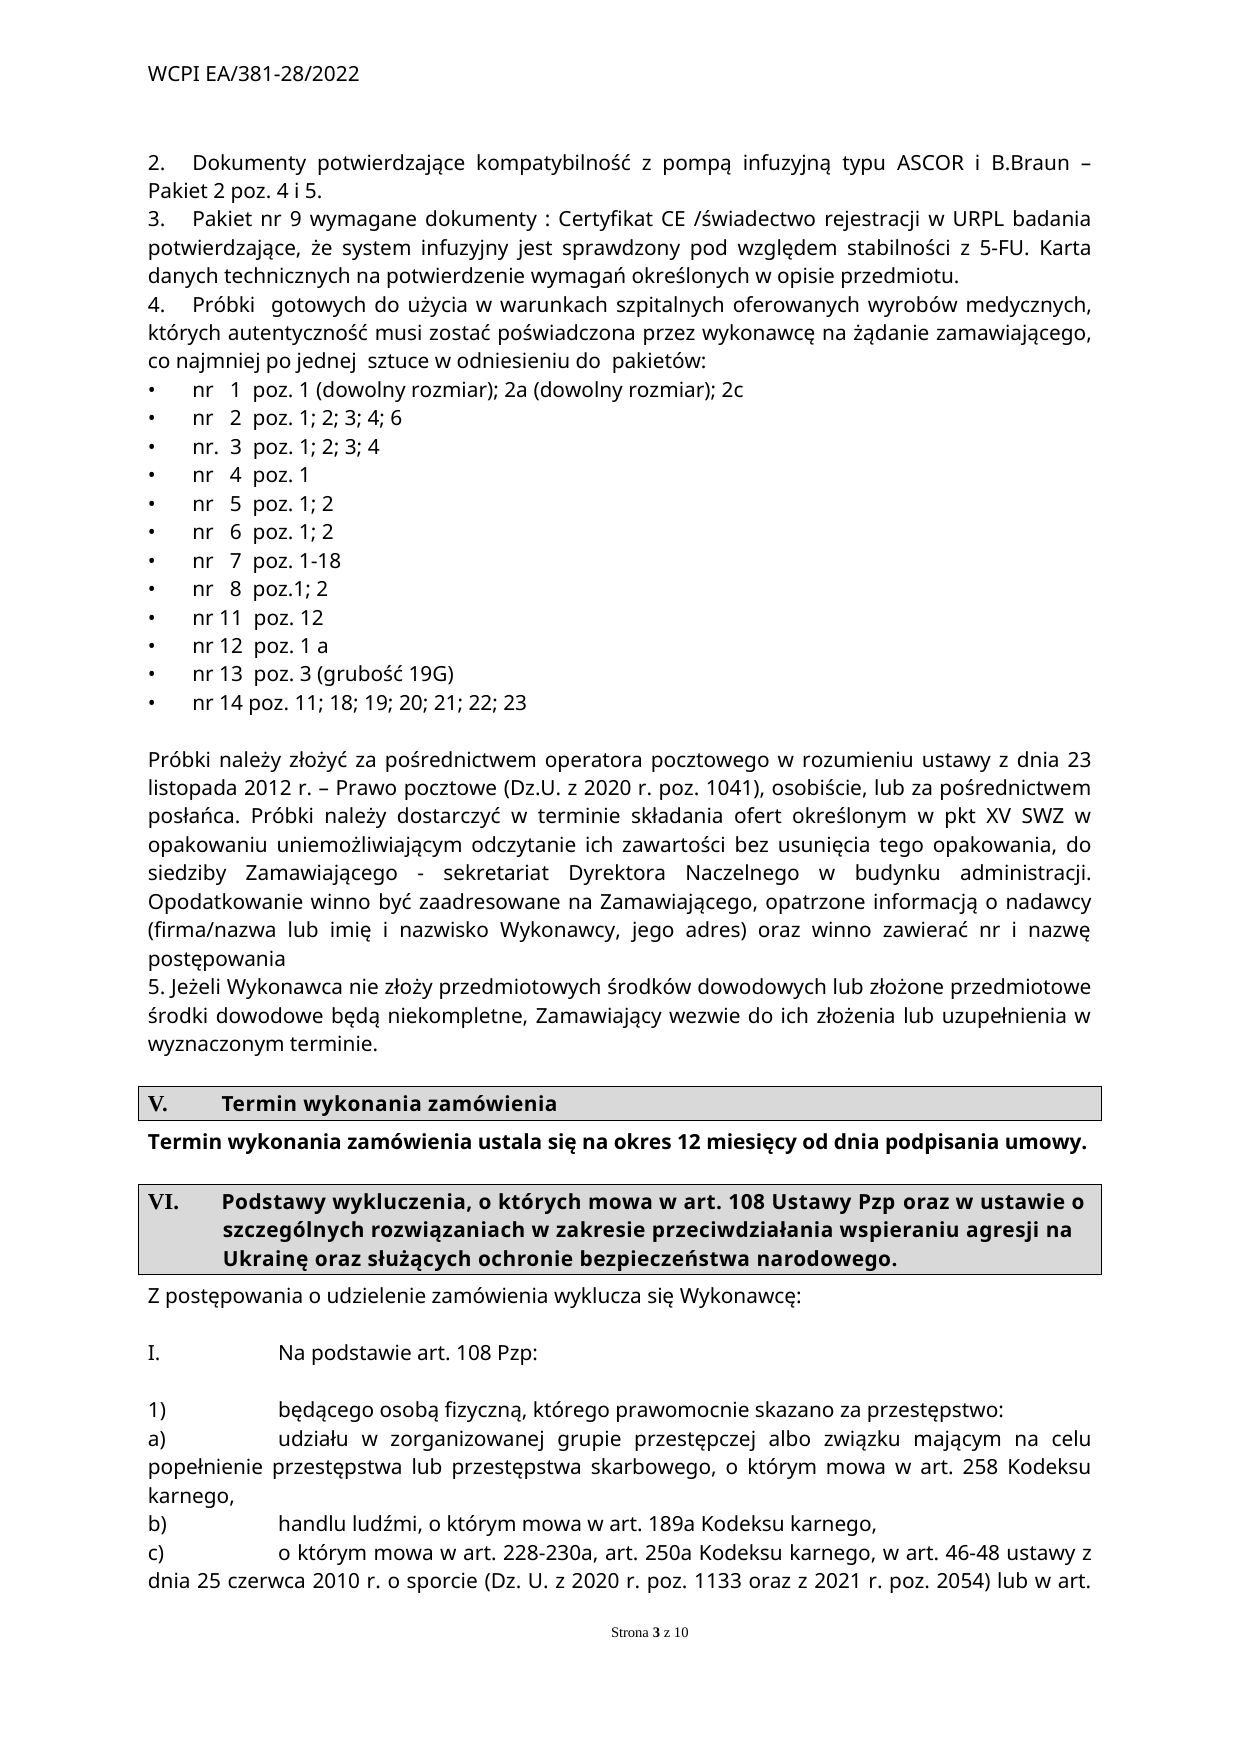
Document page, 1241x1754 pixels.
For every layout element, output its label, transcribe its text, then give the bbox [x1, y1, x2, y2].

text 3. Pakiet nr 9 wymagane dokumenty : Certyfikat CE /świadectwo rejestracji w URPL badania potwierdzające, że system infuzyjny jest sprawdzony pod względem stabilności z 5-FU. Karta danych technicznych na potwierdzenie wymagań określonych w opisie przedmiotu. [148, 204, 1093, 290]
text • nr 1 poz. 1 (dowolny rozmiar); 2a (dowolny rozmiar); 2c [148, 375, 1093, 403]
subtitle Termin wykonania zamówienia [139, 1087, 1101, 1120]
text b) handlu ludźmi, o którym mowa w art. 189a Kodeksu karnego, [148, 1509, 1093, 1538]
text • nr 8 poz.1; 2 [148, 574, 1093, 603]
text Termin wykonania zamówienia ustala się na okres 12 miesięcy od dnia podpisania umowy. [148, 1127, 1093, 1155]
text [148, 1538, 1093, 1594]
text • nr 4 poz. 1 [148, 460, 1093, 489]
subtitle Podstawy wykluczenia, o których mowa w art. 108 Ustawy Pzp oraz w ustawie o szczególnych rozwiązaniach w zakresie przeciwdziałania wspieraniu agresji na Ukrainę oraz służących ochronie bezpieczeństwa narodowego. [139, 1185, 1101, 1274]
text I. Na podstawie art. 108 Pzp: [148, 1338, 1093, 1367]
text 4. Próbki gotowych do użycia w warunkach szpitalnych oferowanych wyrobów medycznych, których autentyczność musi zostać poświadczona przez wykonawcę na żądanie zamawiającego, co najmniej po jednej sztuce w odniesieniu do pakietów: [148, 290, 1093, 375]
text • nr 12 poz. 1 a [148, 631, 1093, 659]
text • nr 14 poz. 11; 18; 19; 20; 21; 22; 23 [148, 688, 1093, 716]
text 5. Jeżeli Wykonawca nie złoży przedmiotowych środków dowodowych lub złożone przedmiotowe środki dowodowe będą niekompletne, Zamawiający wezwie do ich złożenia lub uzupełnienia w wyznaczonym terminie. [148, 972, 1093, 1058]
text • nr. 3 poz. 1; 2; 3; 4 [148, 432, 1093, 460]
text a) udziału w zorganizowanej grupie przestępczej albo związku mającym na celu popełnienie przestępstwa lub przestępstwa skarbowego, o którym mowa w art. 258 Kodeksu karnego, [148, 1424, 1093, 1509]
text • nr 13 poz. 3 (grubość 19G) [148, 659, 1093, 688]
text • nr 2 poz. 1; 2; 3; 4; 6 [148, 403, 1093, 432]
text • nr 11 poz. 12 [148, 603, 1093, 631]
text Z postępowania o udzielenie zamówienia wyklucza się Wykonawcę: [148, 1282, 1093, 1310]
text • nr 5 poz. 1; 2 [148, 489, 1093, 517]
text • nr 6 poz. 1; 2 [148, 517, 1093, 546]
text 2. Dokumenty potwierdzające kompatybilność z pompą infuzyjną typu ASCOR i B.Braun – Pakiet 2 poz. 4 i 5. [148, 148, 1093, 204]
text Próbki należy złożyć za pośrednictwem operatora pocztowego w rozumieniu ustawy z dnia 23 listopada 2012 r. – Prawo pocztowe (Dz.U. z 2020 r. poz. 1041), osobiście, lub za pośrednictwem posłańca. Próbki należy dostarczyć w terminie składania ofert określonym w pkt XV SWZ w opakowaniu uniemożliwiającym odczytanie ich zawartości bez usunięcia tego opakowania, do siedziby Zamawiającego - sekretariat Dyrektora Naczelnego w budynku administracji. Opodatkowanie winno być zaadresowane na Zamawiającego, opatrzone informacją o nadawcy (firma/nazwa lub imię i nazwisko Wykonawcy, jego adres) oraz winno zawierać nr i nazwę postępowania [148, 745, 1093, 972]
text • nr 7 poz. 1-18 [148, 546, 1093, 574]
text 1) będącego osobą fizyczną, którego prawomocnie skazano za przestępstwo: [148, 1395, 1093, 1424]
